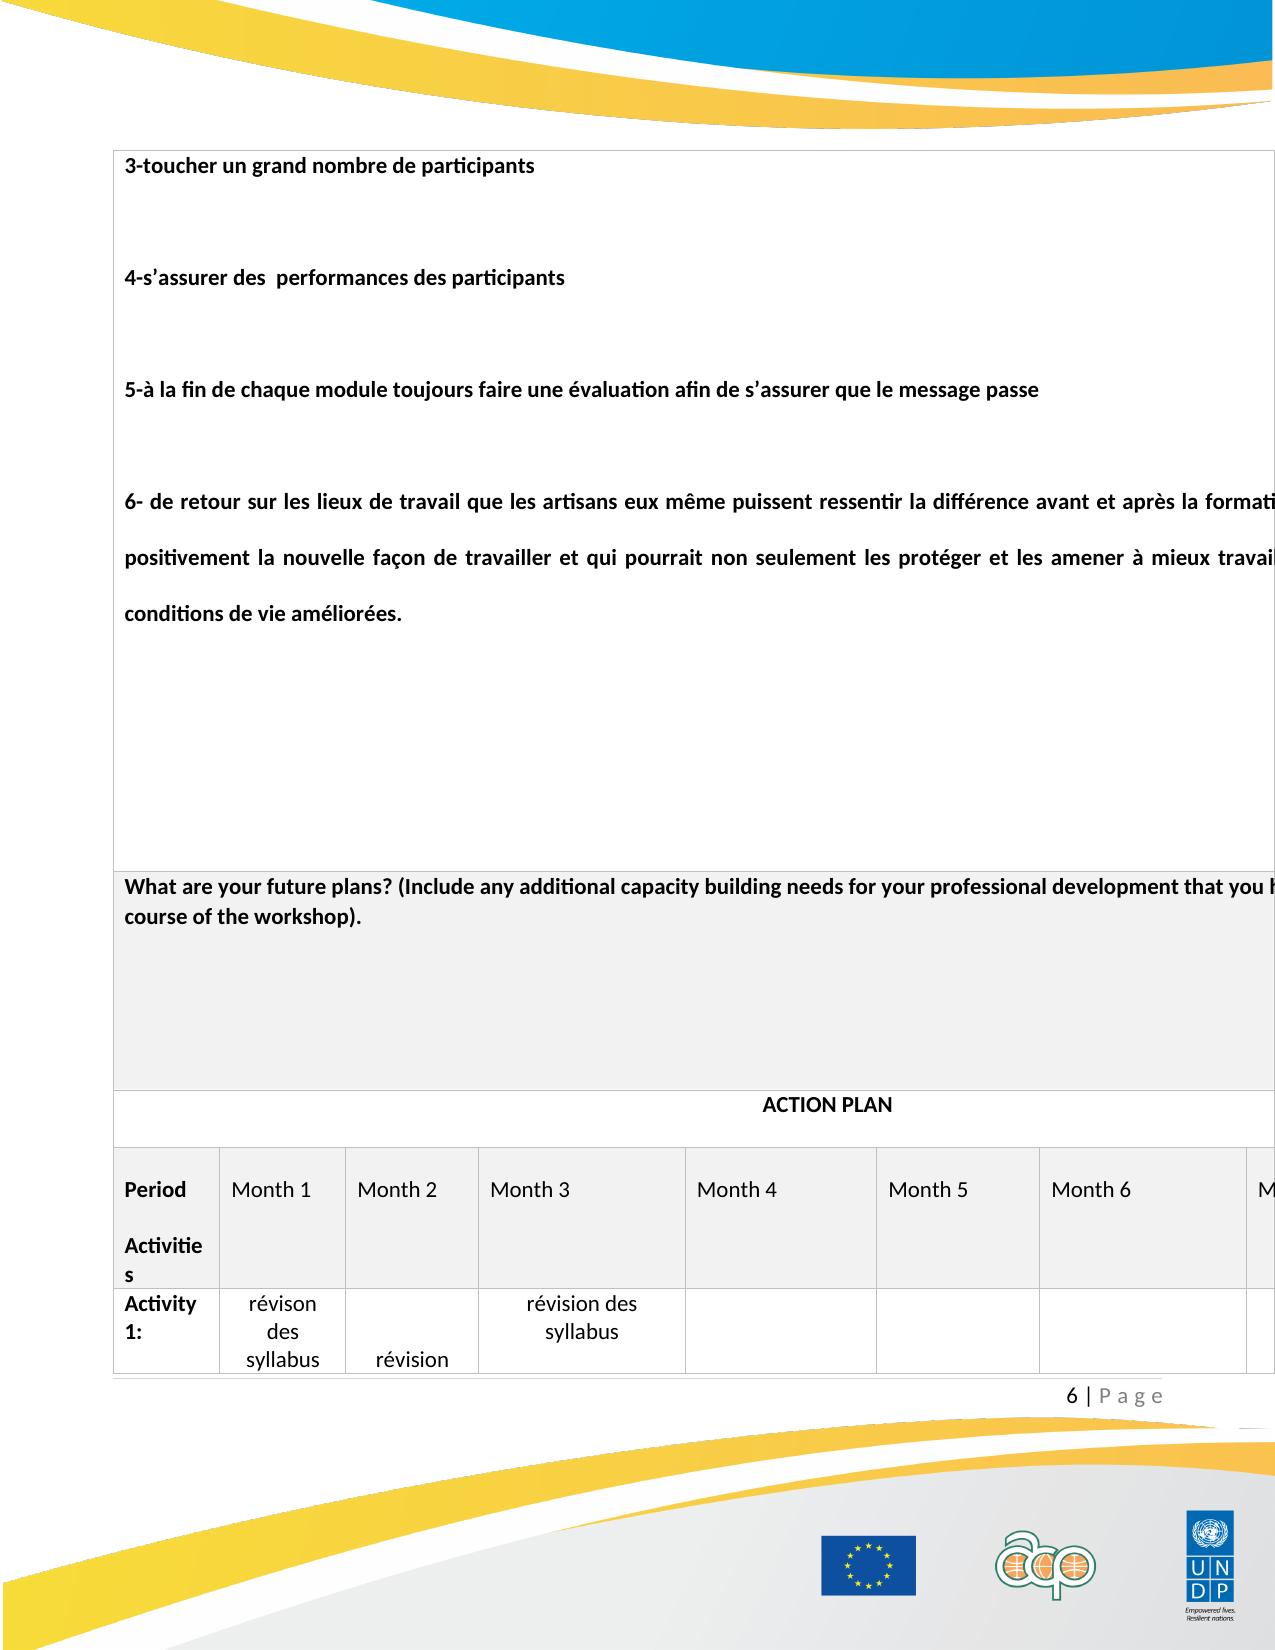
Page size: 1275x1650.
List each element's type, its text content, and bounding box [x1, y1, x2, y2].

table_cell Month 4 [686, 1148, 876, 1288]
table_cell ACTION PLAN [114, 1091, 1274, 1147]
table_cell What are your future plans? (Include any additional capacity building needs for your professional development that you have identified during the course of the workshop). [114, 872, 1274, 1089]
table_cell révision des syllabus [346, 1289, 478, 1373]
table_cell Activity 1: [114, 1289, 219, 1373]
table_cell Month 7 [1247, 1148, 1274, 1288]
table_cell [1040, 1289, 1246, 1373]
table_cell révison des syllabus [220, 1289, 345, 1373]
table_cell [1247, 1289, 1274, 1373]
table_cell [686, 1289, 876, 1373]
table_cell révision des syllabus [479, 1289, 685, 1373]
table_cell [877, 1289, 1039, 1373]
table_cell Month 1 [220, 1148, 345, 1288]
table_cell Period Activities [114, 1148, 219, 1288]
table_cell Month 2 [346, 1148, 478, 1288]
table_cell Month 5 [877, 1148, 1039, 1288]
table_cell Month 6 [1040, 1148, 1246, 1288]
picture [3, 1409, 1275, 1650]
table_cell Month 3 [479, 1148, 685, 1288]
